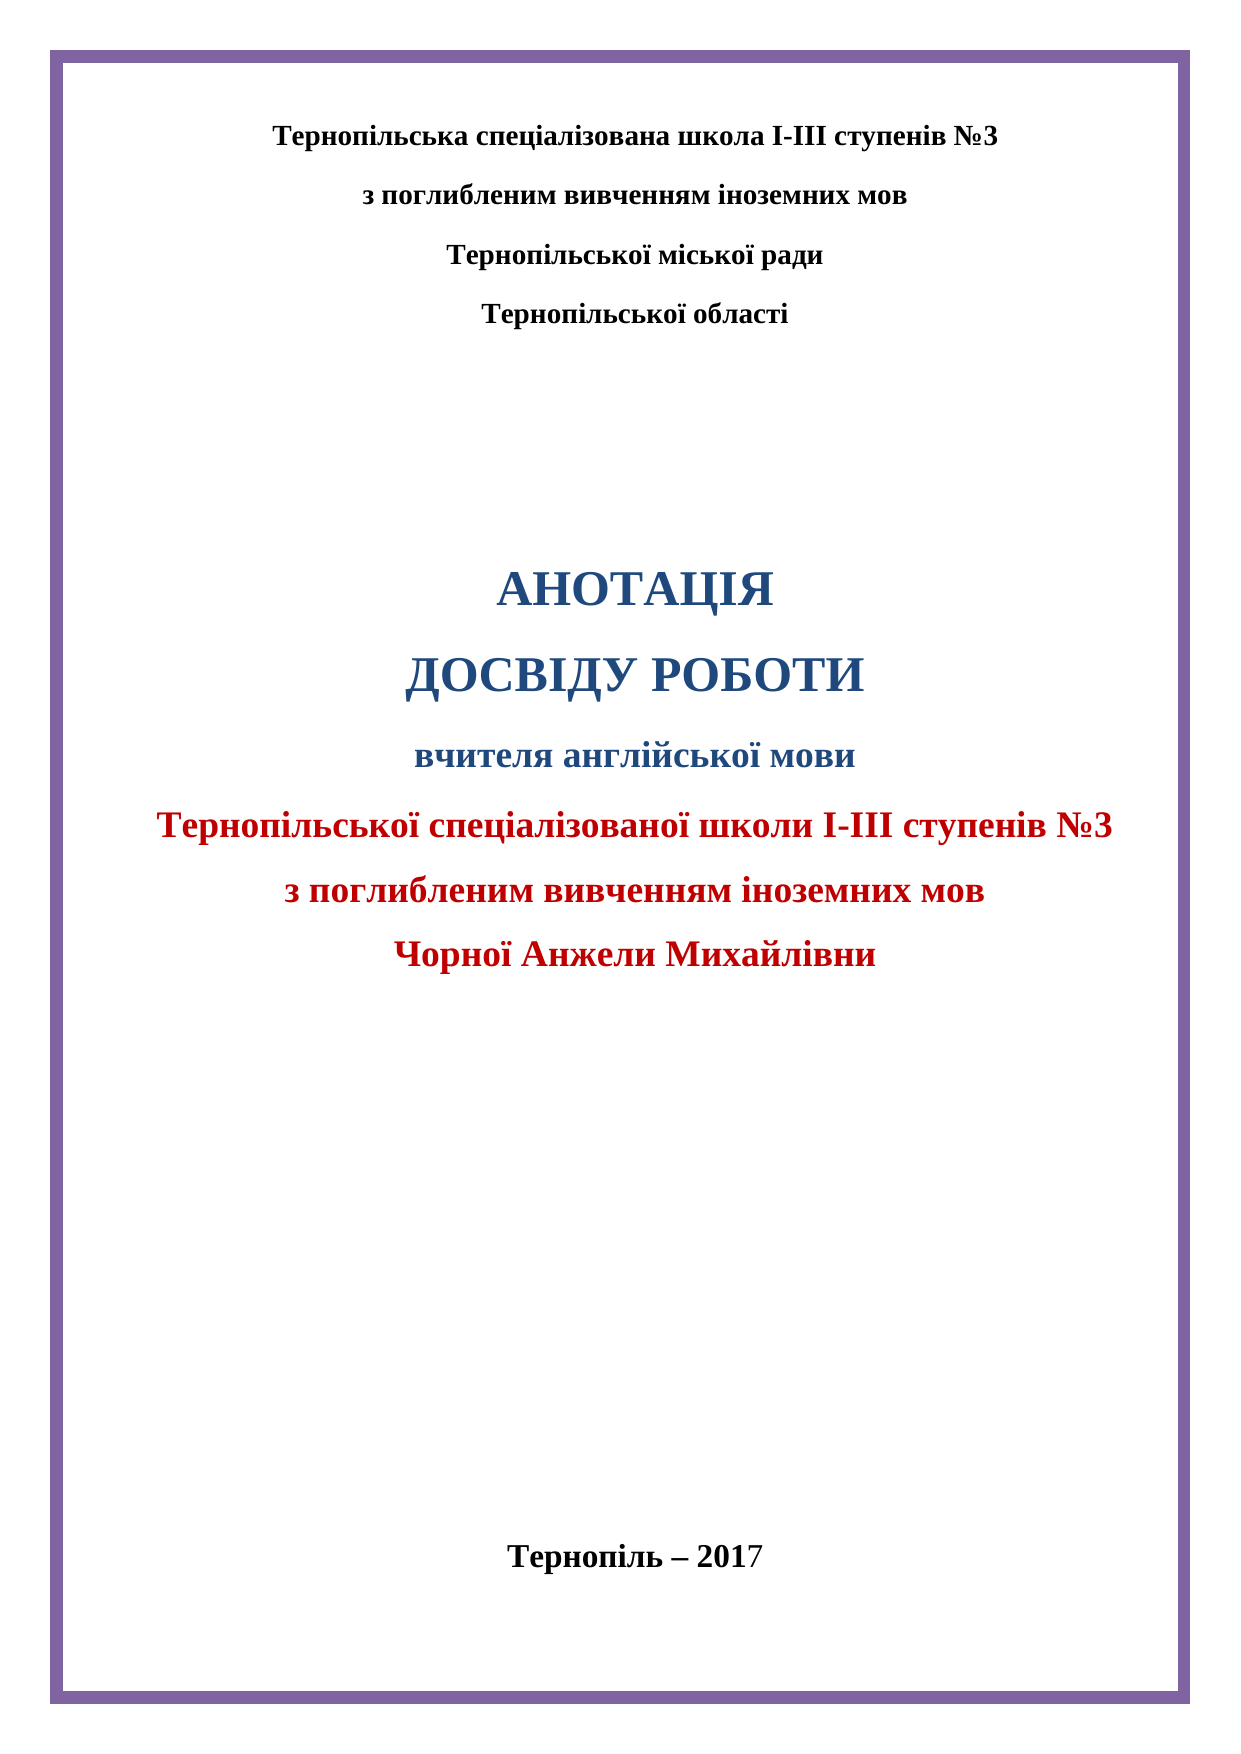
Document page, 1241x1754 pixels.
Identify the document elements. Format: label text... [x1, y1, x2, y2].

text Тернопільської області [118, 296, 1152, 330]
text Тернопільської спеціалізованої школи І-ІІІ ступенів №3 [118, 802, 1152, 846]
text з поглибленим вивченням іноземних мов [118, 177, 1152, 211]
text ДОСВІДУ РОБОТИ [118, 645, 1152, 703]
text вчителя англійської мови [118, 732, 1152, 775]
text Тернопільська спеціалізована школа І-ІІІ ступенів №3 [118, 118, 1152, 152]
text АНОТАЦІЯ [118, 558, 1152, 616]
text Чорної Анжели Михайлівни [118, 932, 1152, 975]
text з поглибленим вивченням іноземних мов [118, 867, 1152, 910]
text Тернопільської міської ради [118, 237, 1152, 270]
text Тернопіль – 2017 [118, 1536, 1152, 1574]
